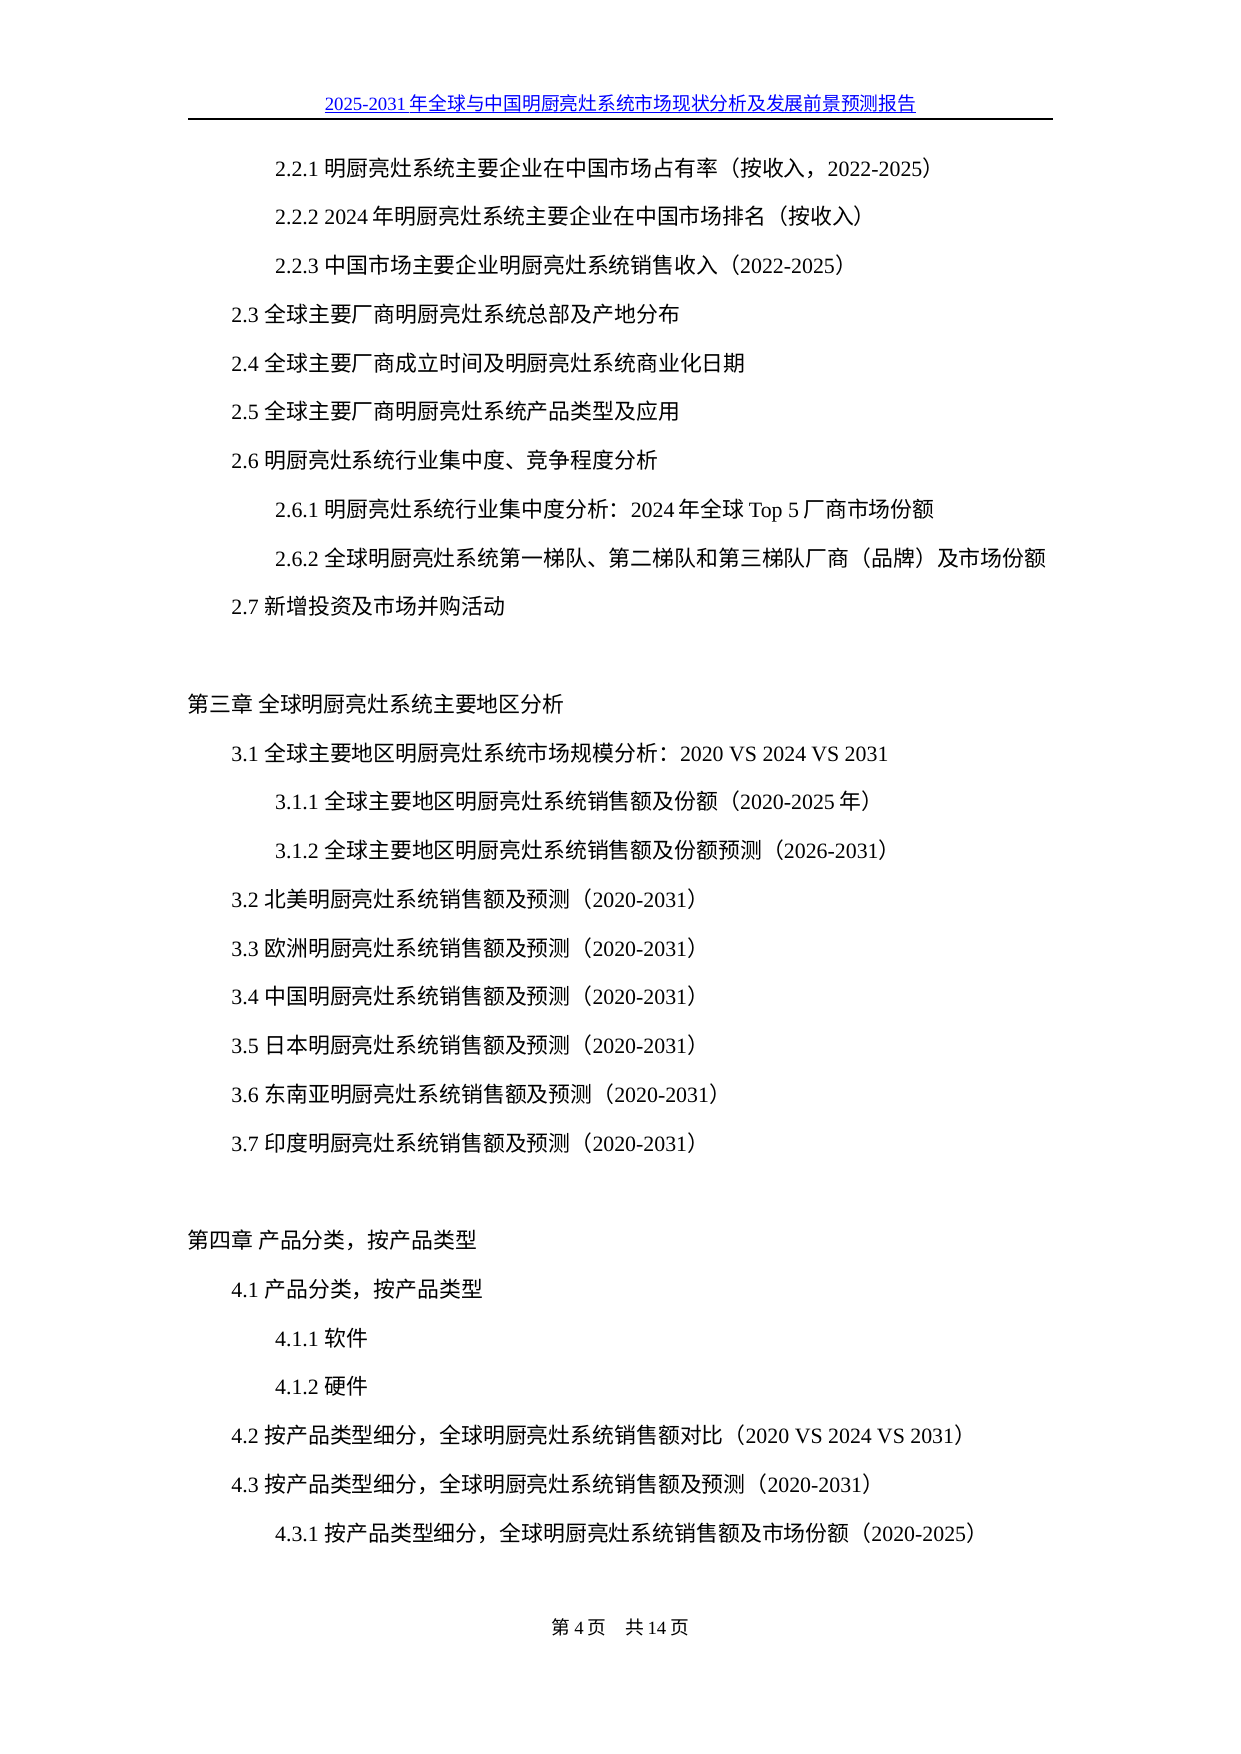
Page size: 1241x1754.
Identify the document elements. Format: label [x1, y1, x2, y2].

text [187, 150, 1053, 1548]
